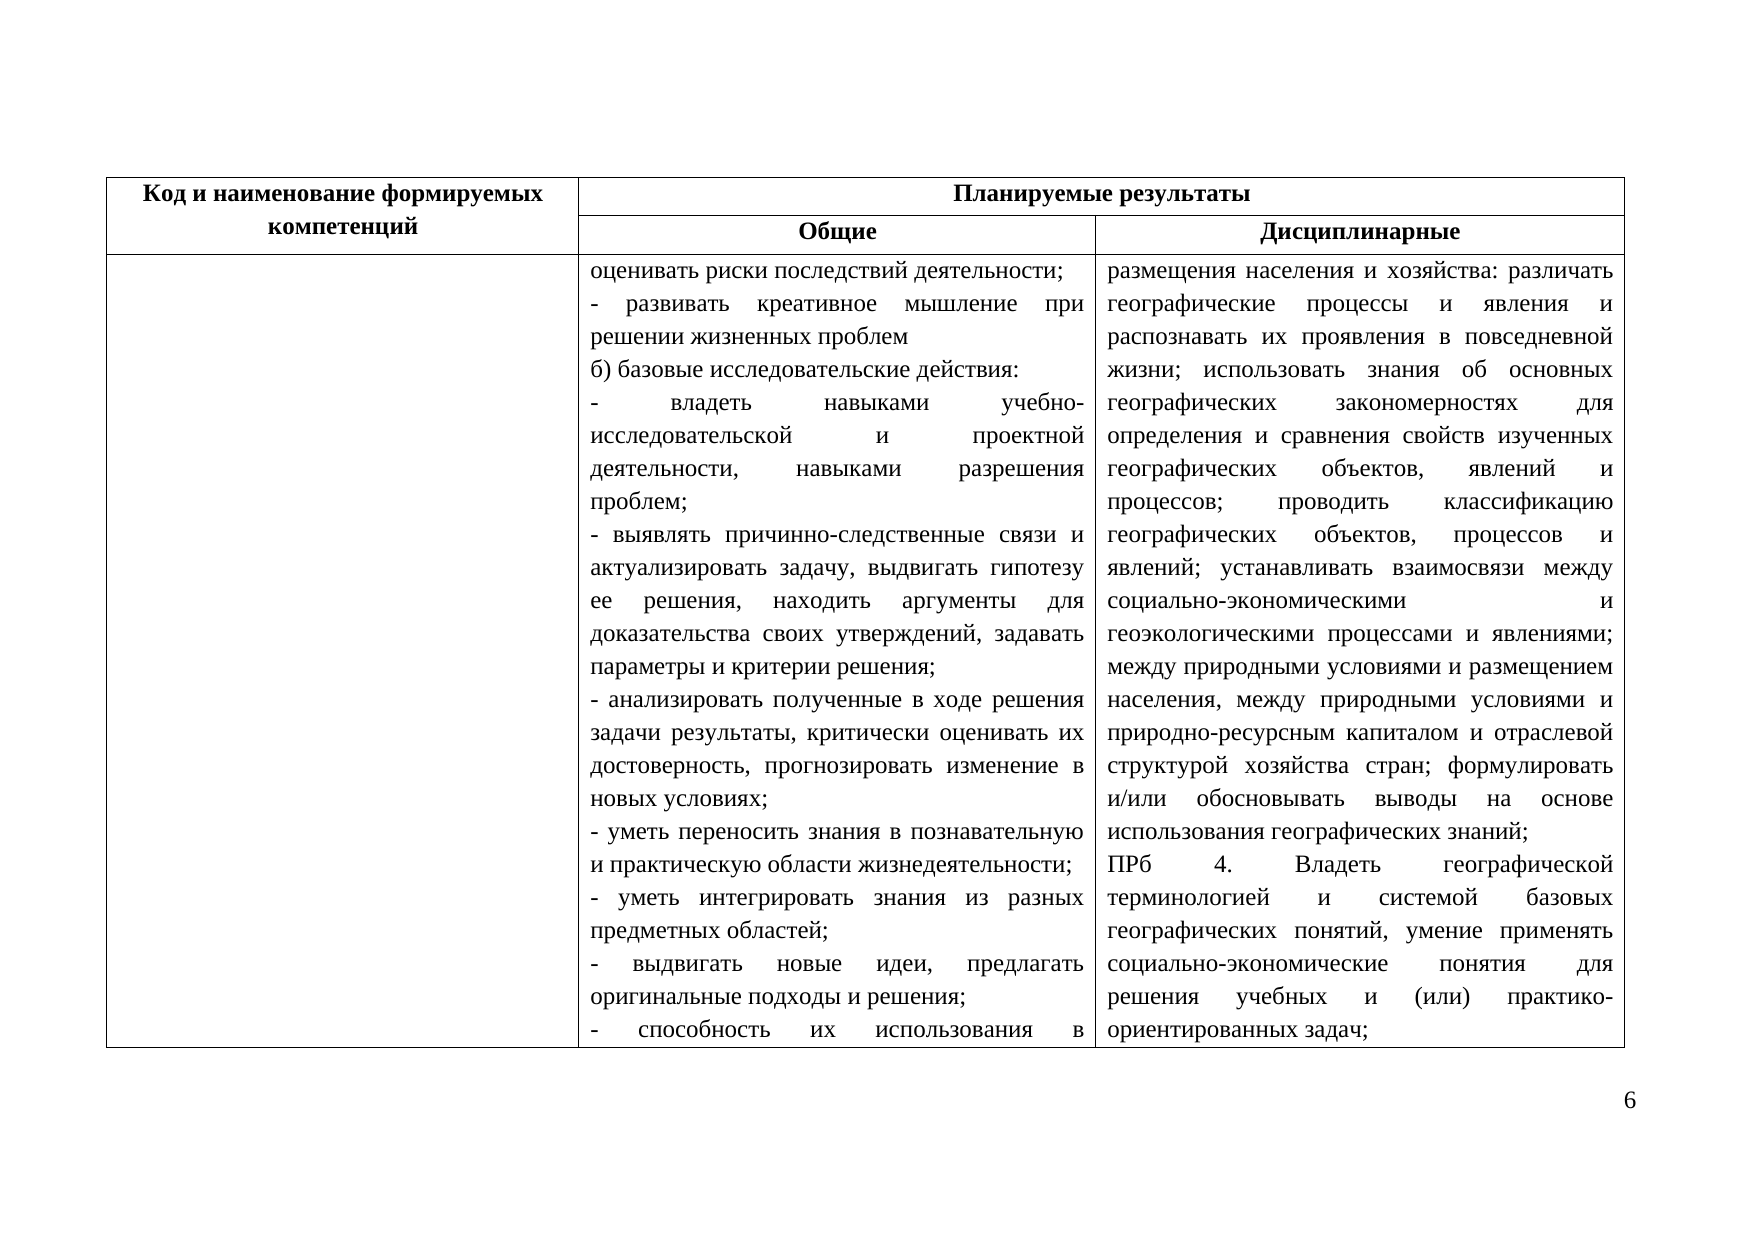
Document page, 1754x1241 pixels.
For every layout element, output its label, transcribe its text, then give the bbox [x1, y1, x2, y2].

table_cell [1096, 255, 1624, 1047]
table_cell Общие [579, 216, 1095, 254]
table_header Код и наименование формируемых компетенций [107, 178, 578, 254]
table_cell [579, 255, 1095, 1047]
table_header Планируемые результаты [579, 178, 1624, 215]
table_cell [107, 255, 578, 1047]
table_cell Дисциплинарные [1096, 216, 1624, 254]
